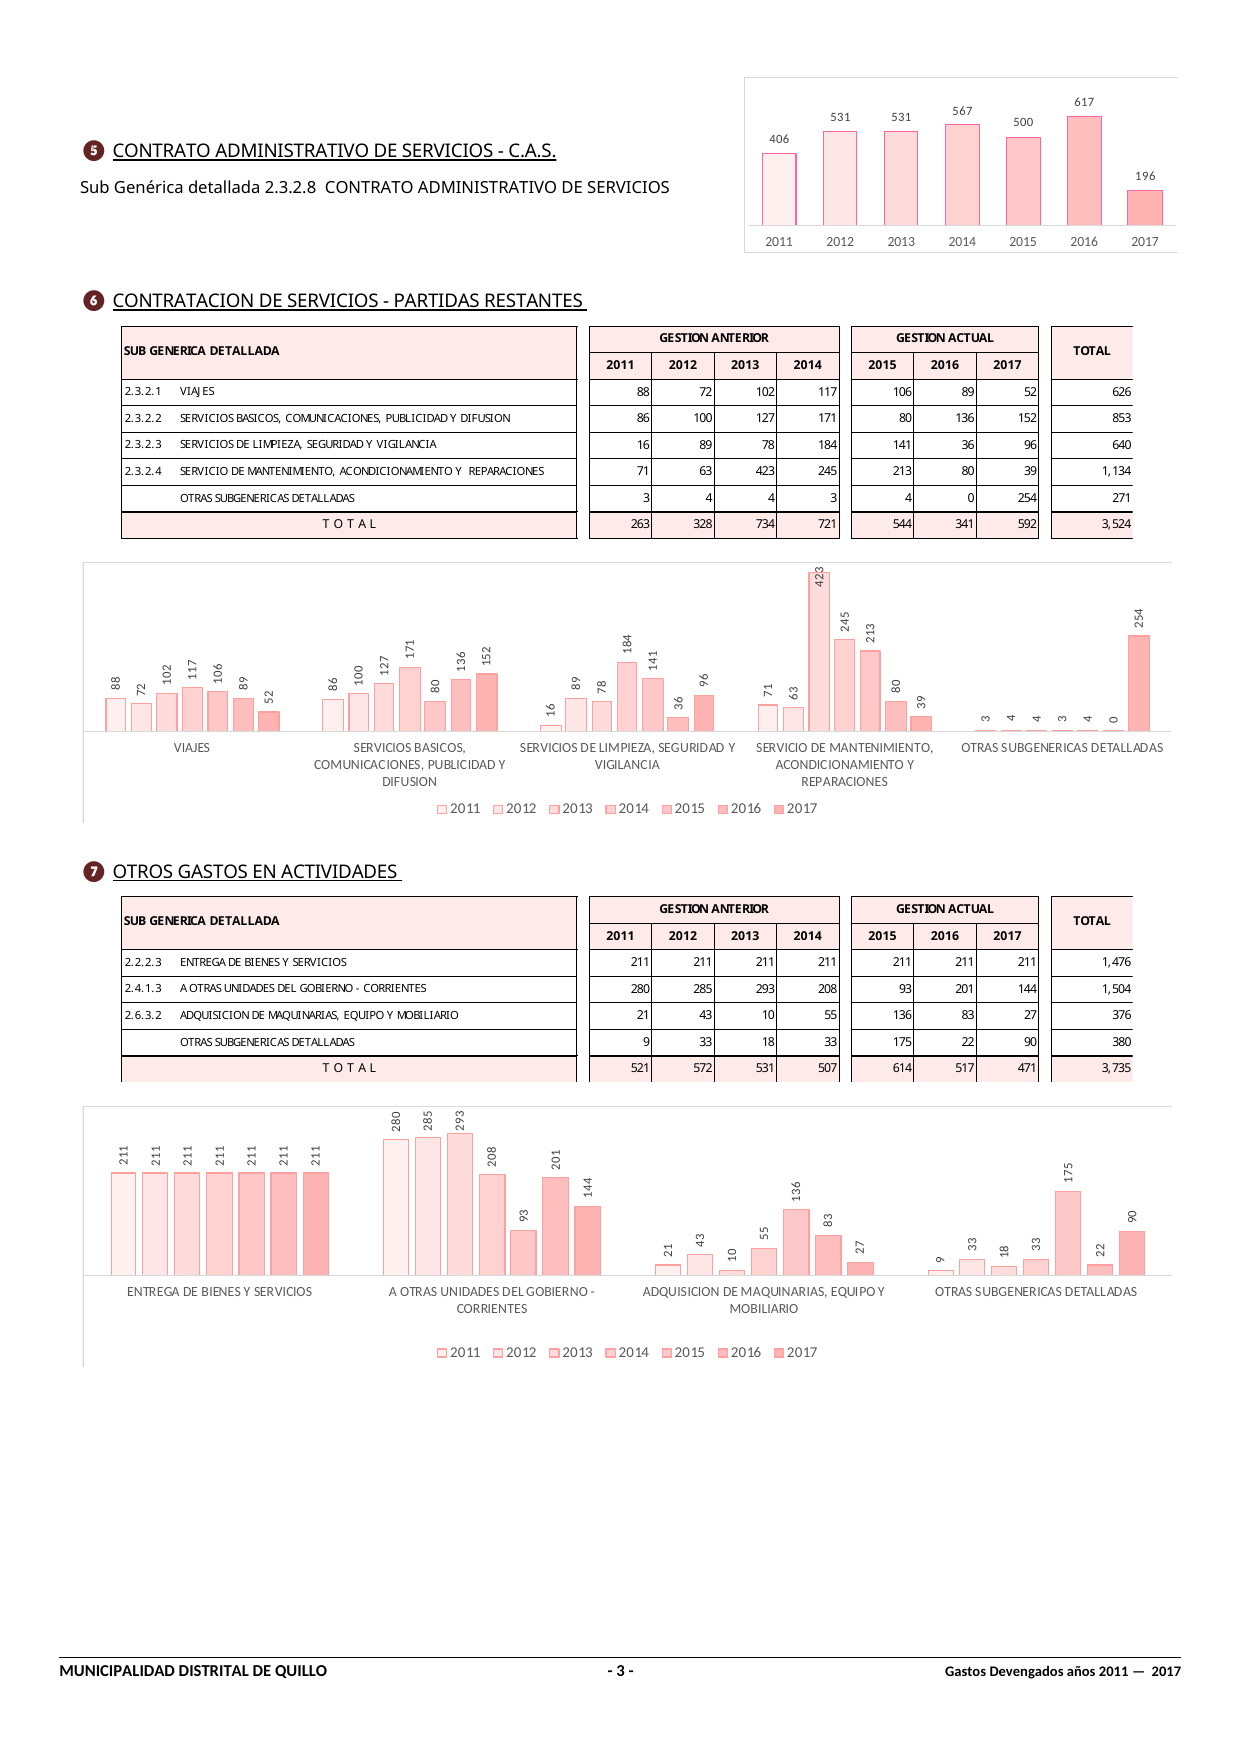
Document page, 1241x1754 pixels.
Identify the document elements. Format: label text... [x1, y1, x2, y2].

table_header ❻ CONTRATACION DE SERVICIOS - PARTIDAS RESTANTES [59, 281, 1195, 829]
table_header ❺ CONTRATO ADMINISTRATIVO DE SERVICIOS - C.A.S. Sub Genérica detallada 2.3.2.8 CONTRATO ADMINISTRATIVO DE SERVICIOS [59, 71, 723, 258]
table_header ❼ OTROS GASTOS EN ACTIVIDADES [59, 852, 1195, 1373]
table_header [723, 71, 1195, 258]
